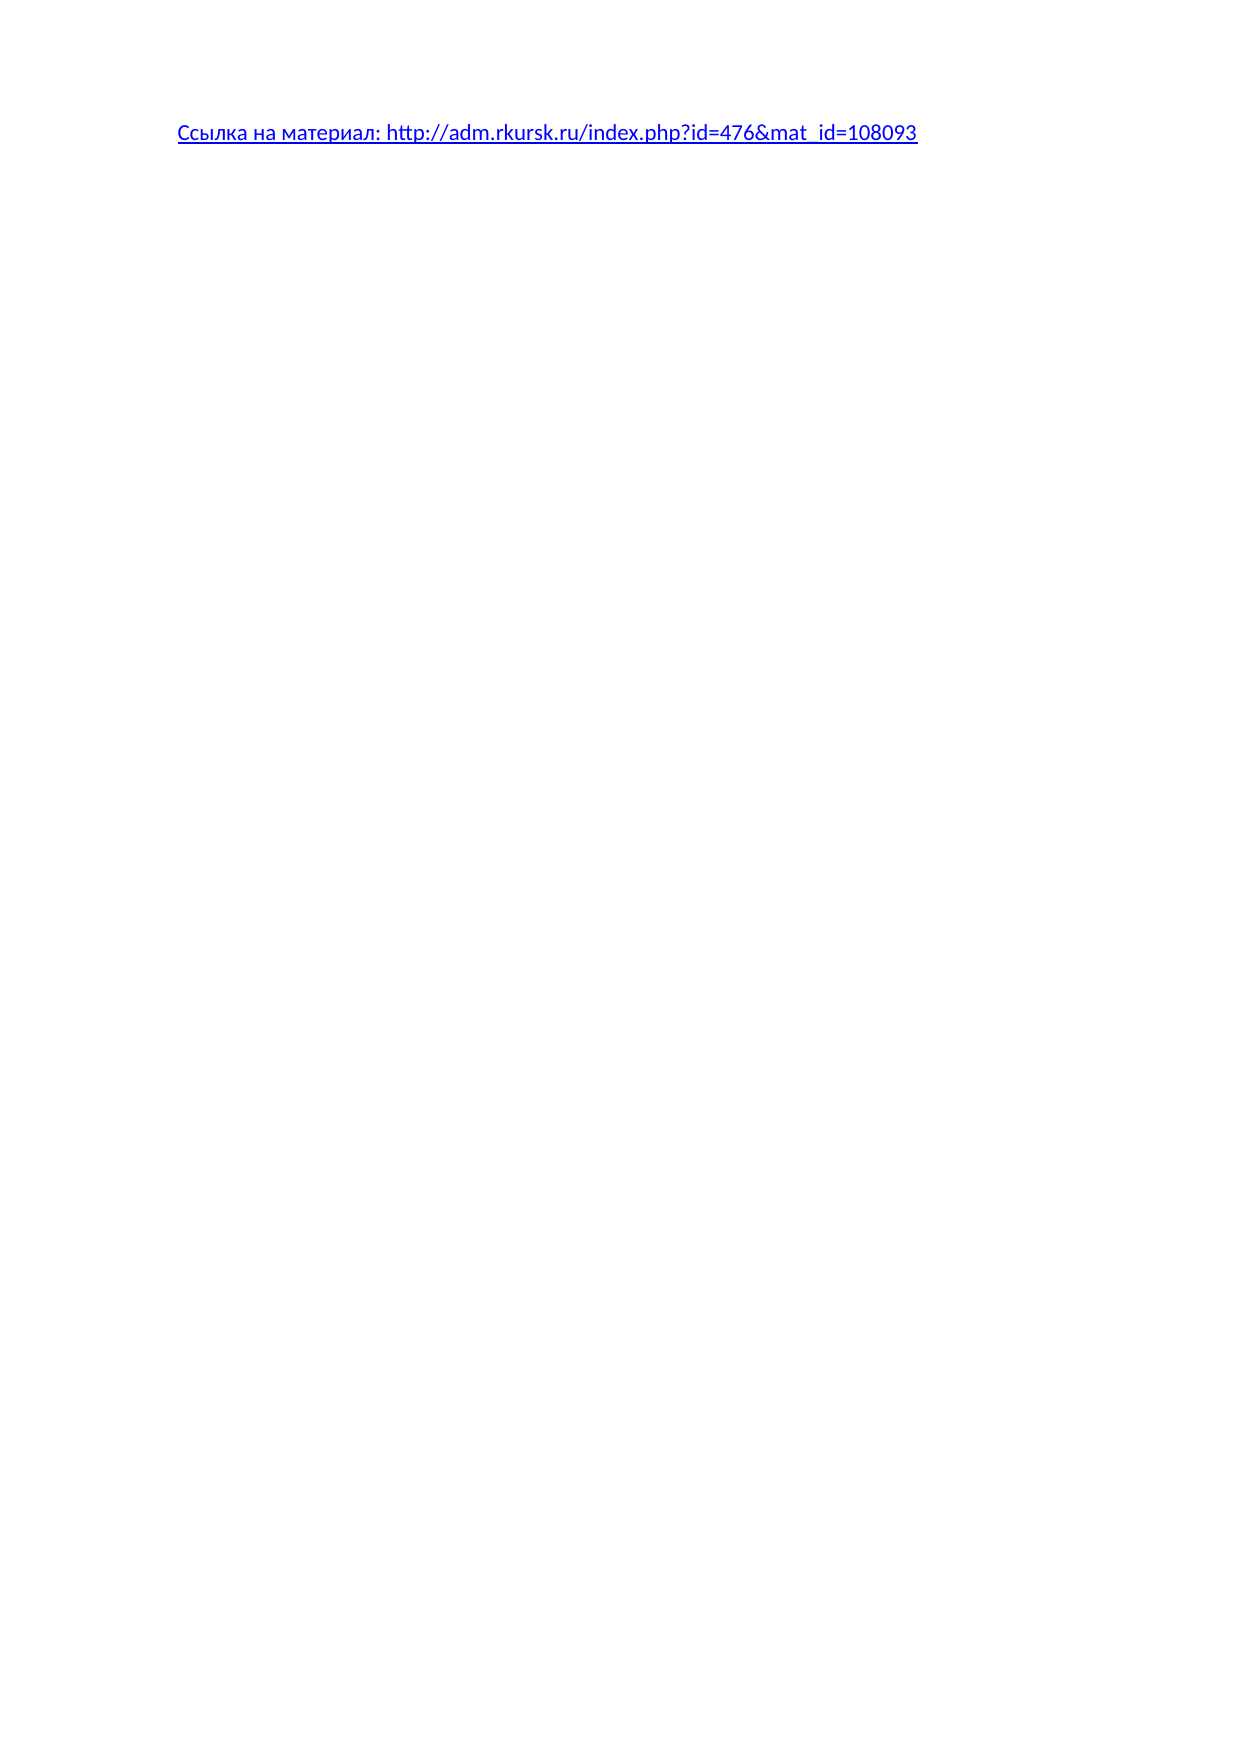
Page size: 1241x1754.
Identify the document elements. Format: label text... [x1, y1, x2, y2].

text Ссылка на материал: http://adm.rkursk.ru/index.php?id=476&mat_id=108093 [177, 118, 1152, 146]
